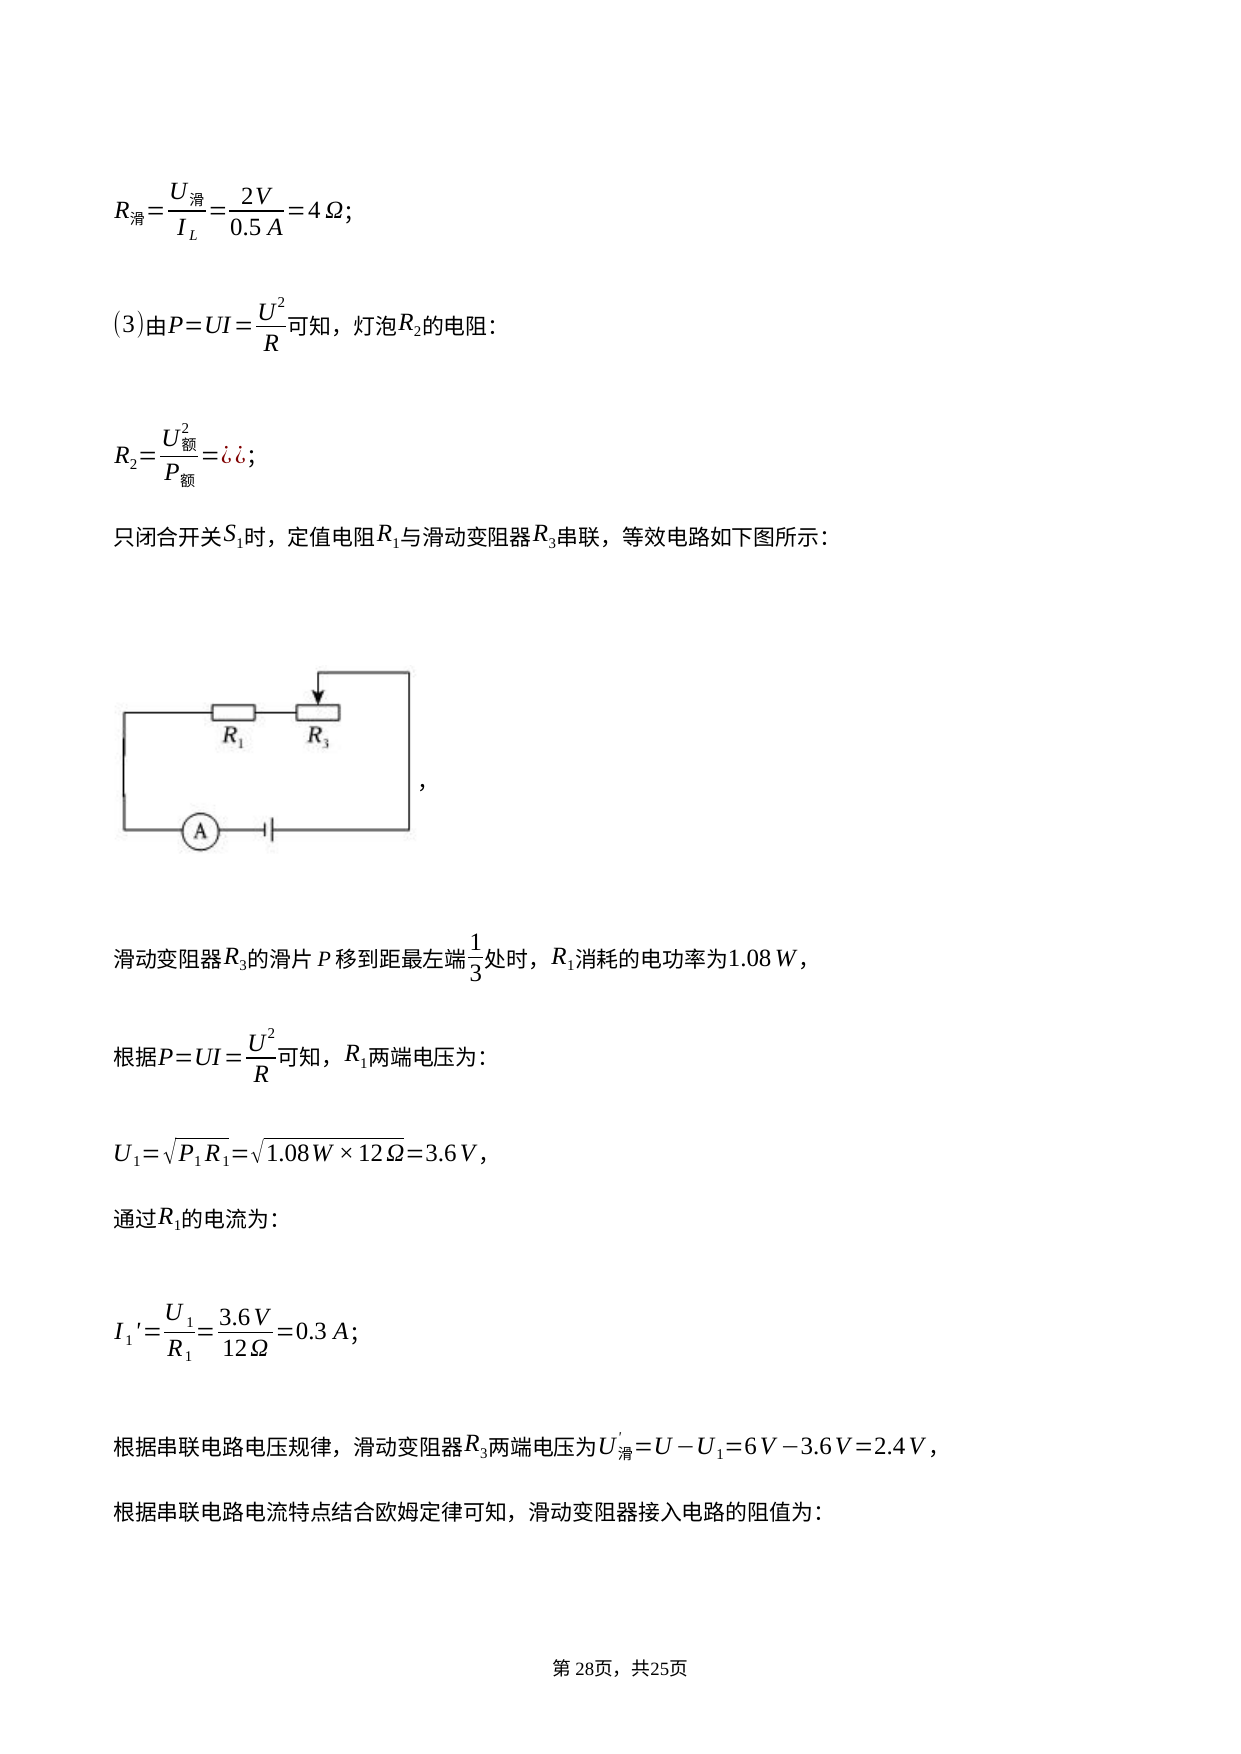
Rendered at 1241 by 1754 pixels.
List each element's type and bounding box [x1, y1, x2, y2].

text [113, 162, 1127, 1527]
picture [112, 665, 418, 857]
